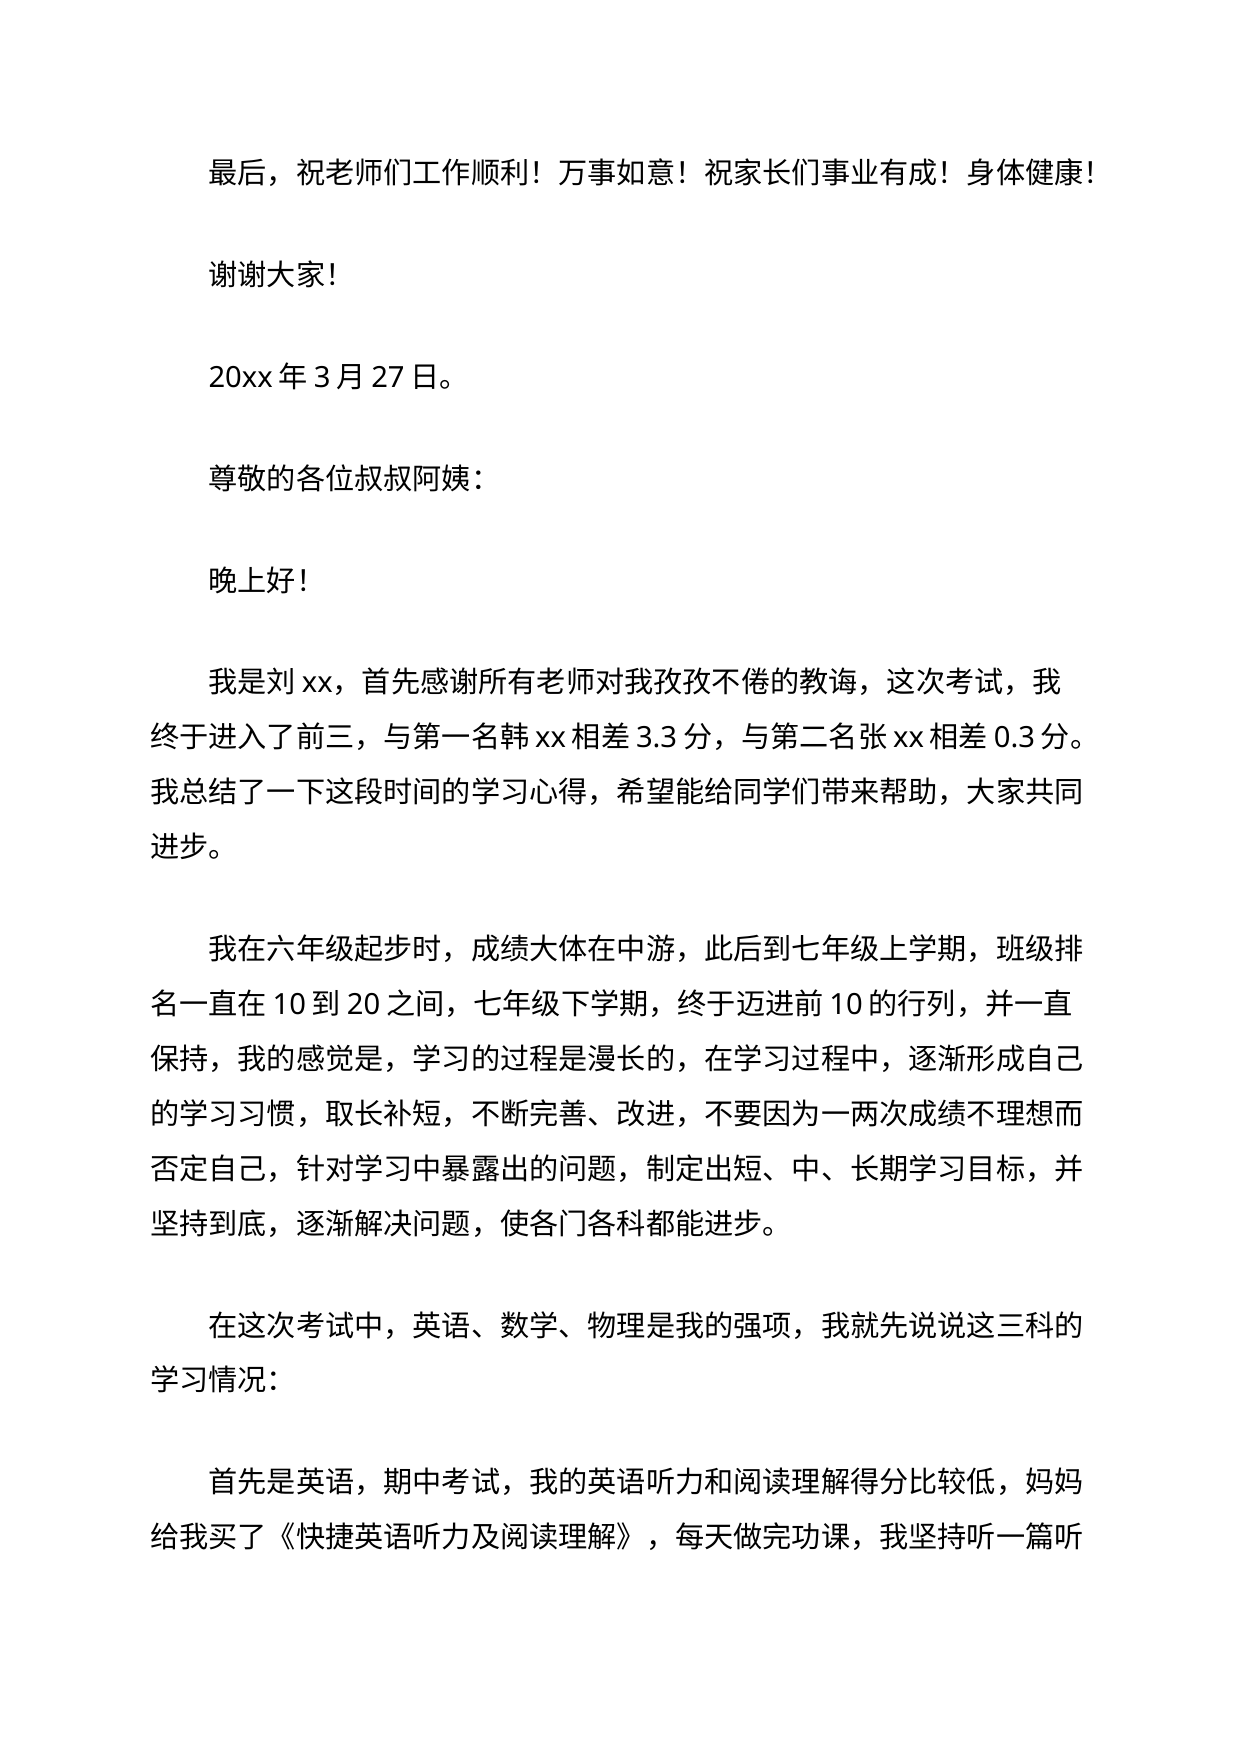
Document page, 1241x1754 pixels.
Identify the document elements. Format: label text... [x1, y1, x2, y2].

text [150, 1459, 1090, 1556]
text 20xx年3月27日。 [150, 353, 1090, 396]
text 最后，祝老师们工作顺利！万事如意！祝家长们事业有成！身体健康！ [150, 150, 1090, 192]
text 晚上好！ [150, 557, 1090, 599]
text 在这次考试中，英语、数学、物理是我的强项，我就先说说这三科的学习情况： [150, 1302, 1090, 1399]
text 我是刘xx，首先感谢所有老师对我孜孜不倦的教诲，这次考试，我终于进入了前三，与第一名韩xx相差3.3分，与第二名张xx相差0.3分。我总结了一下这段时间的学习心得，希望能给同学们带来帮助，大家共同进步。 [150, 659, 1090, 866]
text 谢谢大家！ [150, 252, 1090, 294]
text 我在六年级起步时，成绩大体在中游，此后到七年级上学期，班级排名一直在10到20之间，七年级下学期，终于迈进前10的行列，并一直保持，我的感觉是，学习的过程是漫长的，在学习过程中，逐渐形成自己的学习习惯，取长补短，不断完善、改进，不要因为一两次成绩不理想而否定自己，针对学习中暴露出的问题，制定出短、中、长期学习目标，并坚持到底，逐渐解决问题，使各门各科都能进步。 [150, 926, 1090, 1243]
text 尊敬的各位叔叔阿姨： [150, 456, 1090, 498]
